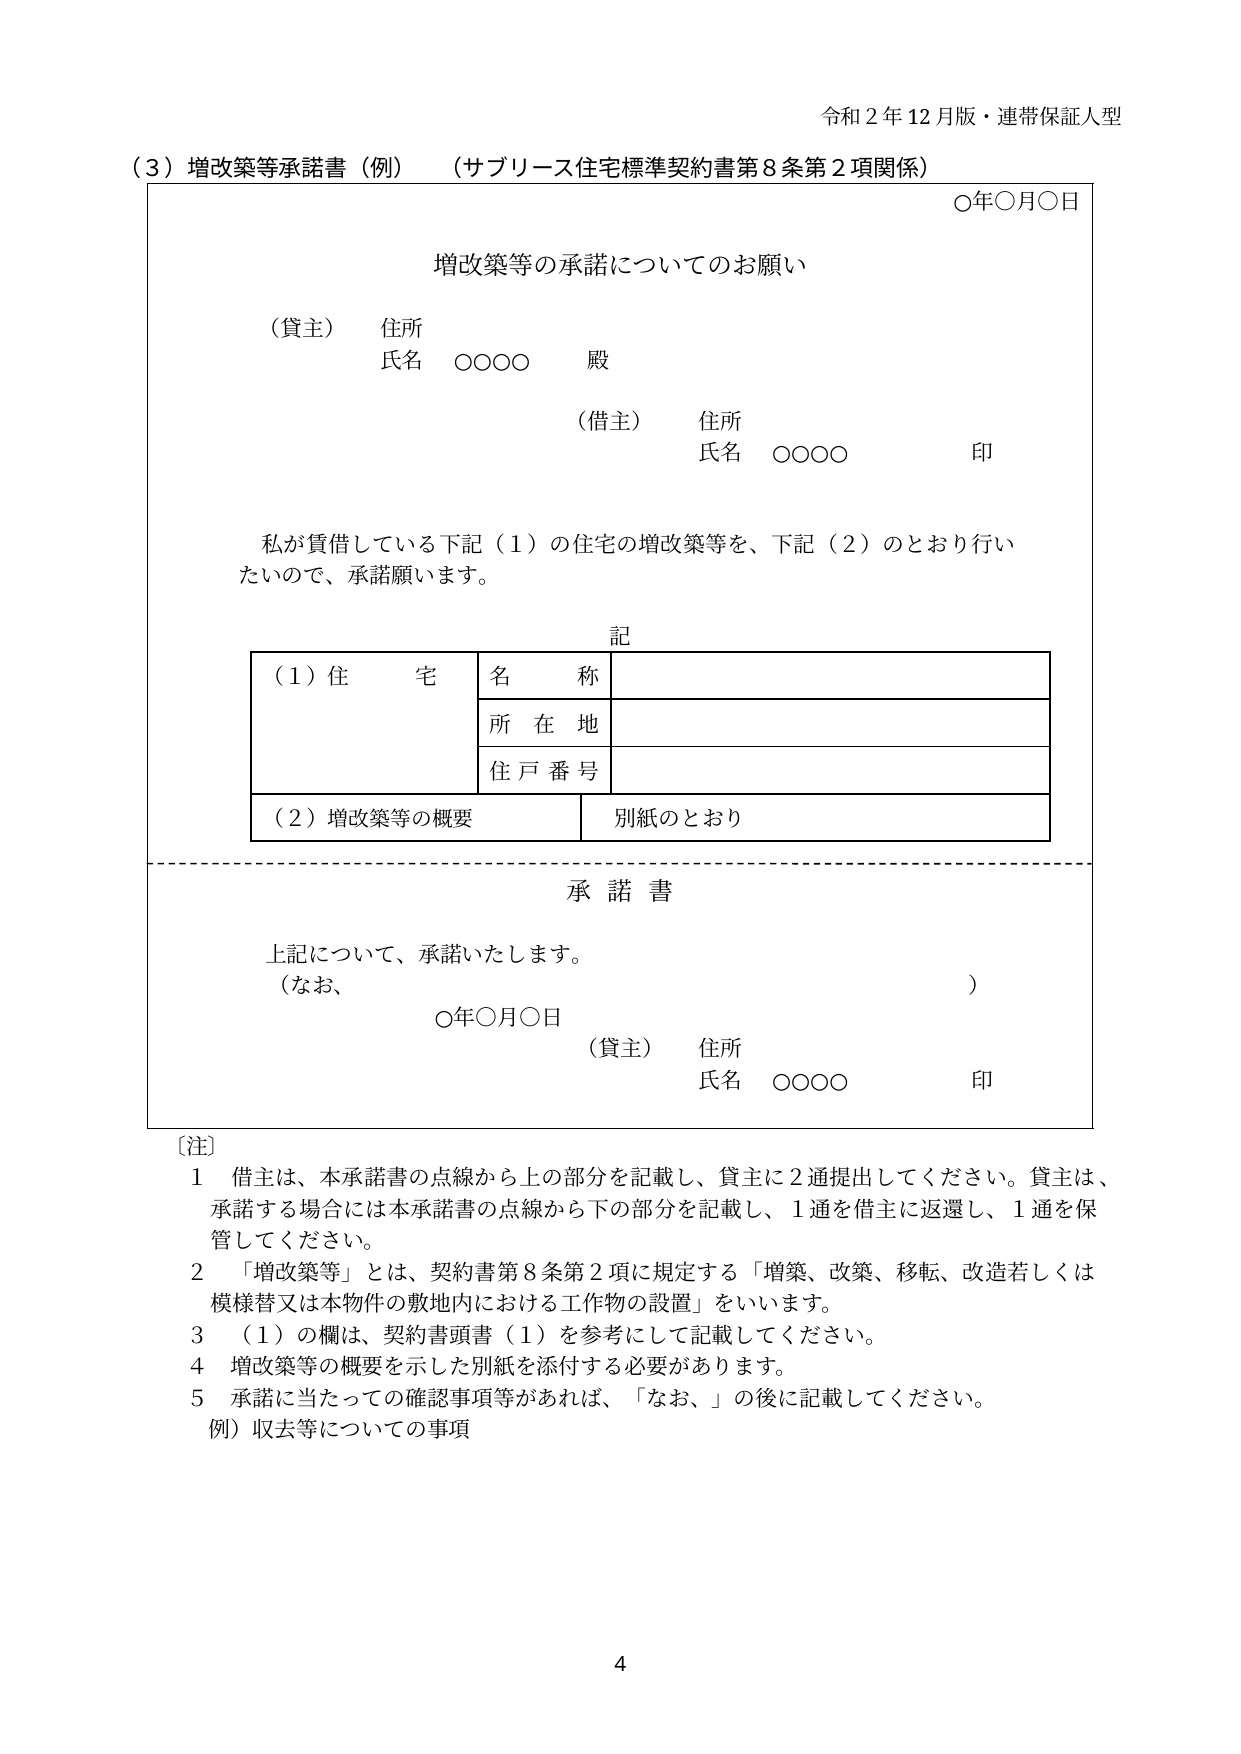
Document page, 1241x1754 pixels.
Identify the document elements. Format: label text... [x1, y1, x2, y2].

text ３ （１）の欄は、契約書頭書（１）を参考にして記載してください。 [187, 1318, 1099, 1349]
text 〔注〕 [164, 1129, 1122, 1161]
text ２ 「増改築等」とは、契約書第８条第２項に規定する「増築、改築、移転、改造若しくは模様替又は本物件の敷地内における工作物の設置」をいいます。 [187, 1255, 1099, 1318]
text 例）収去等についての事項 [187, 1412, 1099, 1444]
text １ 借主は、本承諾書の点線から上の部分を記載し、貸主に２通提出してください。貸主は、承諾する場合には本承諾書の点線から下の部分を記載し、１通を借主に返還し、１通を保管してください。 [187, 1161, 1099, 1255]
text （３）増改築等承諾書（例） （サブリース住宅標準契約書第８条第２項関係） [118, 149, 1122, 183]
table_header ○年○月○日 増改築等の承諾についてのお願い 私が賃借している下記（１）の住宅の増改築等を、下記（２）のとおり行いたいので、承諾願います。 記 承諾書 上記について、承諾いたします。 （なお、 ） ○年○月○日 [148, 184, 1092, 1128]
text ４ 増改築等の概要を示した別紙を添付する必要があります。 [187, 1349, 1099, 1381]
text ５ 承諾に当たっての確認事項等があれば、「なお、」の後に記載してください。 [187, 1381, 1099, 1412]
